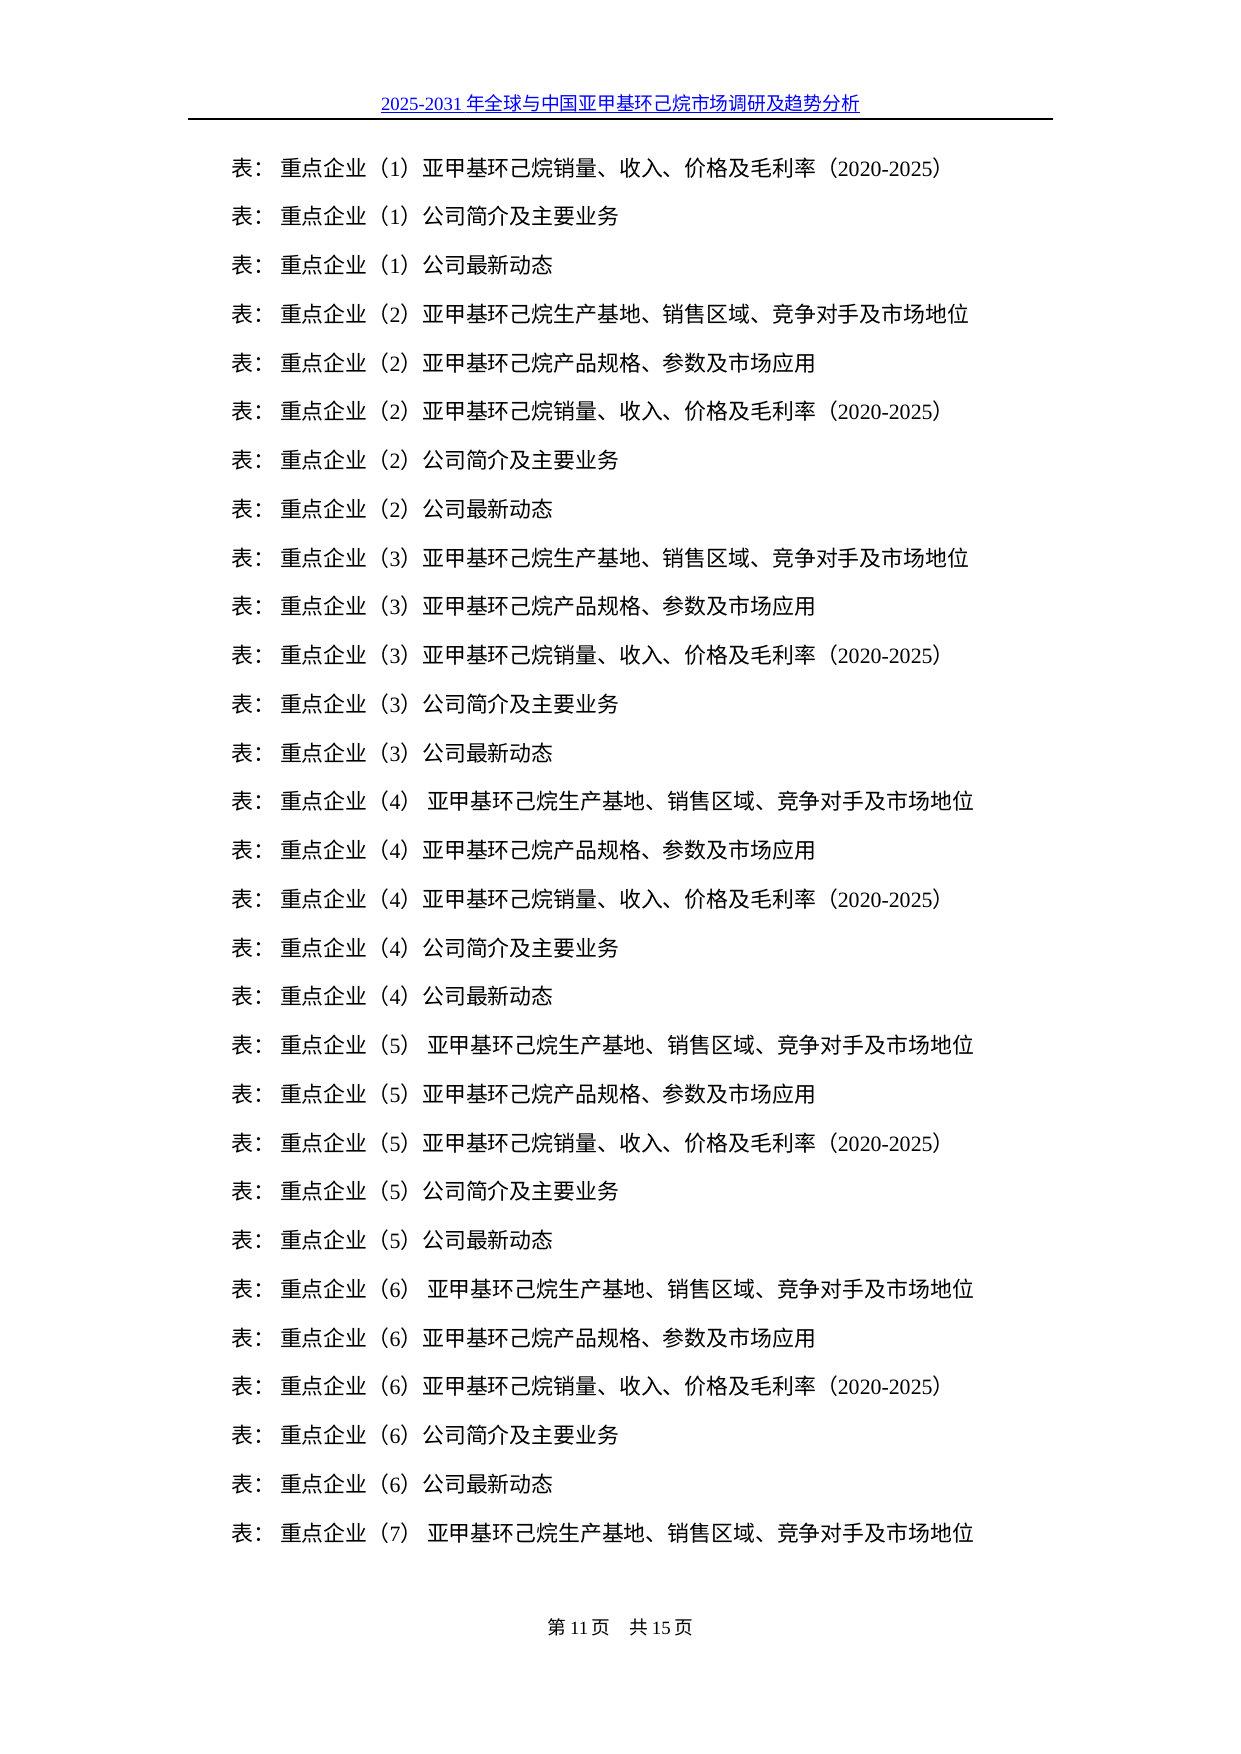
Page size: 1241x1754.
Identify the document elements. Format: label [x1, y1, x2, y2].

text [187, 150, 1053, 1548]
